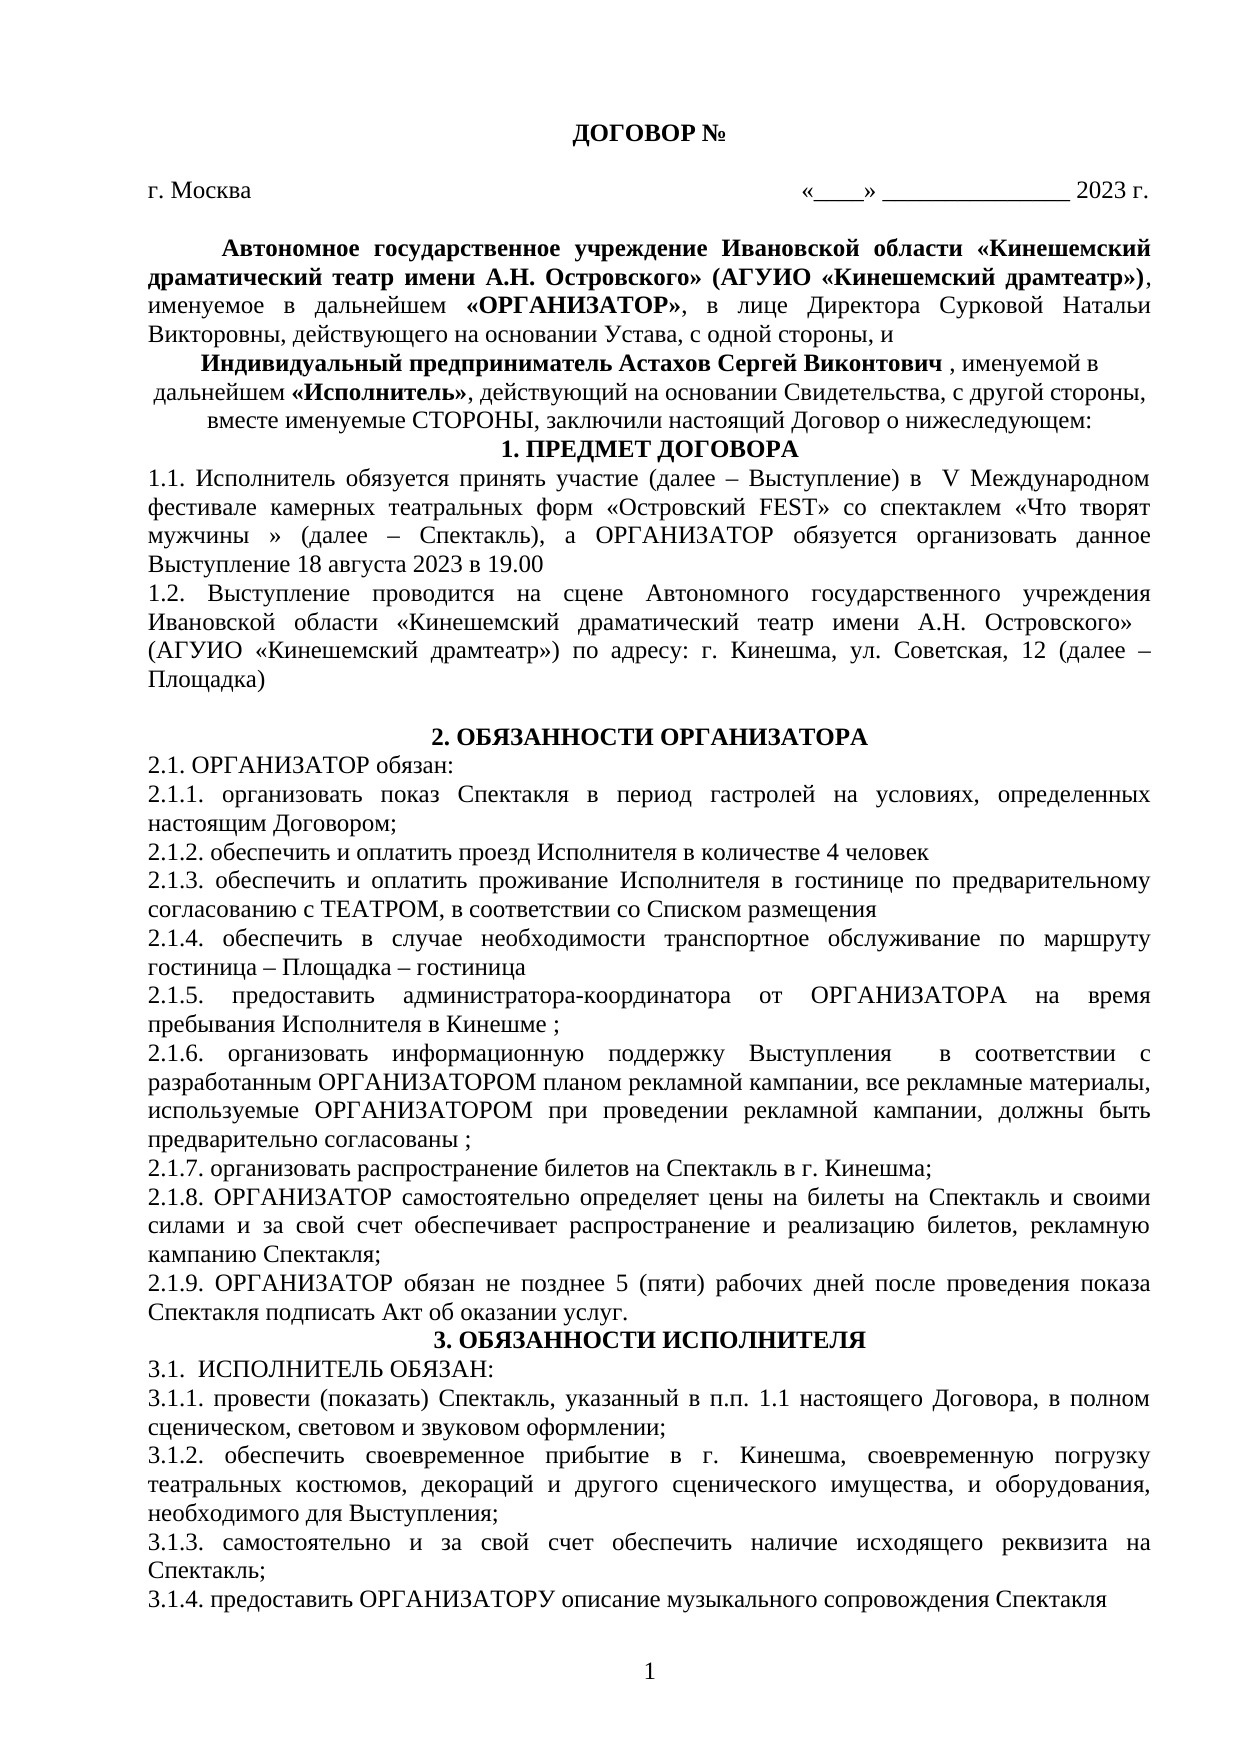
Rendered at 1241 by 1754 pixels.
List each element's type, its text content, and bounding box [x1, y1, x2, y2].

text 3.1.3. самостоятельно и за свой счет обеспечить наличие исходящего реквизита на Спектакль; [148, 1527, 1152, 1584]
text г. Москва «____» _______________ 2023 г. [148, 176, 1152, 204]
text 2.1. ОРГАНИЗАТОР обязан: [148, 751, 1152, 779]
text 2.1.1. организовать показ Спектакля в период гастролей на условиях, определенных настоящим Договором; [148, 779, 1152, 837]
text 1.1. Исполнитель обязуется принять участие (далее – Выступление) в V Международном фестивале камерных театральных форм «Островский FEST» со спектаклем «Что творят мужчины » (далее – Спектакль), а ОРГАНИЗАТОР обязуется организовать данное Выступление 18 августа 2023 в 19.00 [148, 463, 1152, 578]
text 3.1.4. предоставить ОРГАНИЗАТОРУ описание музыкального сопровождения Спектакля [148, 1584, 1152, 1613]
text 3. ОБЯЗАННОСТИ ИСПОЛНИТЕЛЯ [148, 1326, 1152, 1354]
text 3.1.1. провести (показать) Спектакль, указанный в п.п. 1.1 настоящего Договора, в полном сценическом, световом и звуковом оформлении; [148, 1383, 1152, 1441]
text 2.1.9. ОРГАНИЗАТОР обязан не позднее 5 (пяти) рабочих дней после проведения показа Спектакля подписать Акт об оказании услуг. [148, 1268, 1152, 1326]
text 1. ПРЕДМЕТ ДОГОВОРА [148, 434, 1152, 463]
text Автономное государственное учреждение Ивановской области «Кинешемский драматический театр имени А.Н. Островского» (АГУИО «Кинешемский драмтеатр»), именуемое в дальнейшем «ОРГАНИЗАТОР», в лице Директора Сурковой Натальи Викторовны, действующего на основании Устава, с одной стороны, и [148, 233, 1152, 348]
text 2.1.2. обеспечить и оплатить проезд Исполнителя в количестве 4 человек [148, 837, 1152, 866]
text 2.1.4. обеспечить в случае необходимости транспортное обслуживание по маршруту гостиница – Площадка – гостиница [148, 923, 1152, 981]
text 3.1.2. обеспечить своевременное прибытие в г. Кинешма, своевременную погрузку театральных костюмов, декораций и другого сценического имущества, и оборудования, необходимого для Выступления; [148, 1441, 1152, 1527]
text 2.1.8. ОРГАНИЗАТОР самостоятельно определяет цены на билеты на Спектакль и своими силами и за свой счет обеспечивает распространение и реализацию билетов, рекламную кампанию Спектакля; [148, 1182, 1152, 1268]
subtitle ДОГОВОР № [148, 118, 1152, 147]
text 2.1.3. обеспечить и оплатить проживание Исполнителя в гостинице по предварительному согласованию с ТЕАТРОМ, в соответствии со Списком размещения [148, 866, 1152, 923]
text 2.1.6. организовать информационную поддержку Выступления в соответствии с разработанным ОРГАНИЗАТОРОМ планом рекламной кампании, все рекламные материалы, используемые ОРГАНИЗАТОРОМ при проведении рекламной кампании, должны быть предварительно согласованы ; [148, 1038, 1152, 1153]
text 1.2. Выступление проводится на сцене Автономного государственного учреждения Ивановской области «Кинешемский драматический театр имени А.Н. Островского» (АГУИО «Кинешемский драмтеатр») по адресу: г. Кинешма, ул. Советская, 12 (далее – Площадка) [148, 578, 1152, 693]
text 2.1.5. предоставить администратора-координатора от ОРГАНИЗАТОРА на время пребывания Исполнителя в Кинешме ; [148, 981, 1152, 1038]
text 2. ОБЯЗАННОСТИ ОРГАНИЗАТОРА [148, 722, 1152, 751]
text 3.1. ИСПОЛНИТЕЛЬ ОБЯЗАН: [148, 1354, 1152, 1383]
text 2.1.7. организовать распространение билетов на Спектакль в г. Кинешма; [148, 1153, 1152, 1182]
text Индивидуальный предприниматель Астахов Сергей Виконтович , именуемой в дальнейшем «Исполнитель», действующий на основании Свидетельства, с другой стороны, вместе именуемые СТОРОНЫ, заключили настоящий Договор о нижеследующем: [148, 348, 1152, 434]
